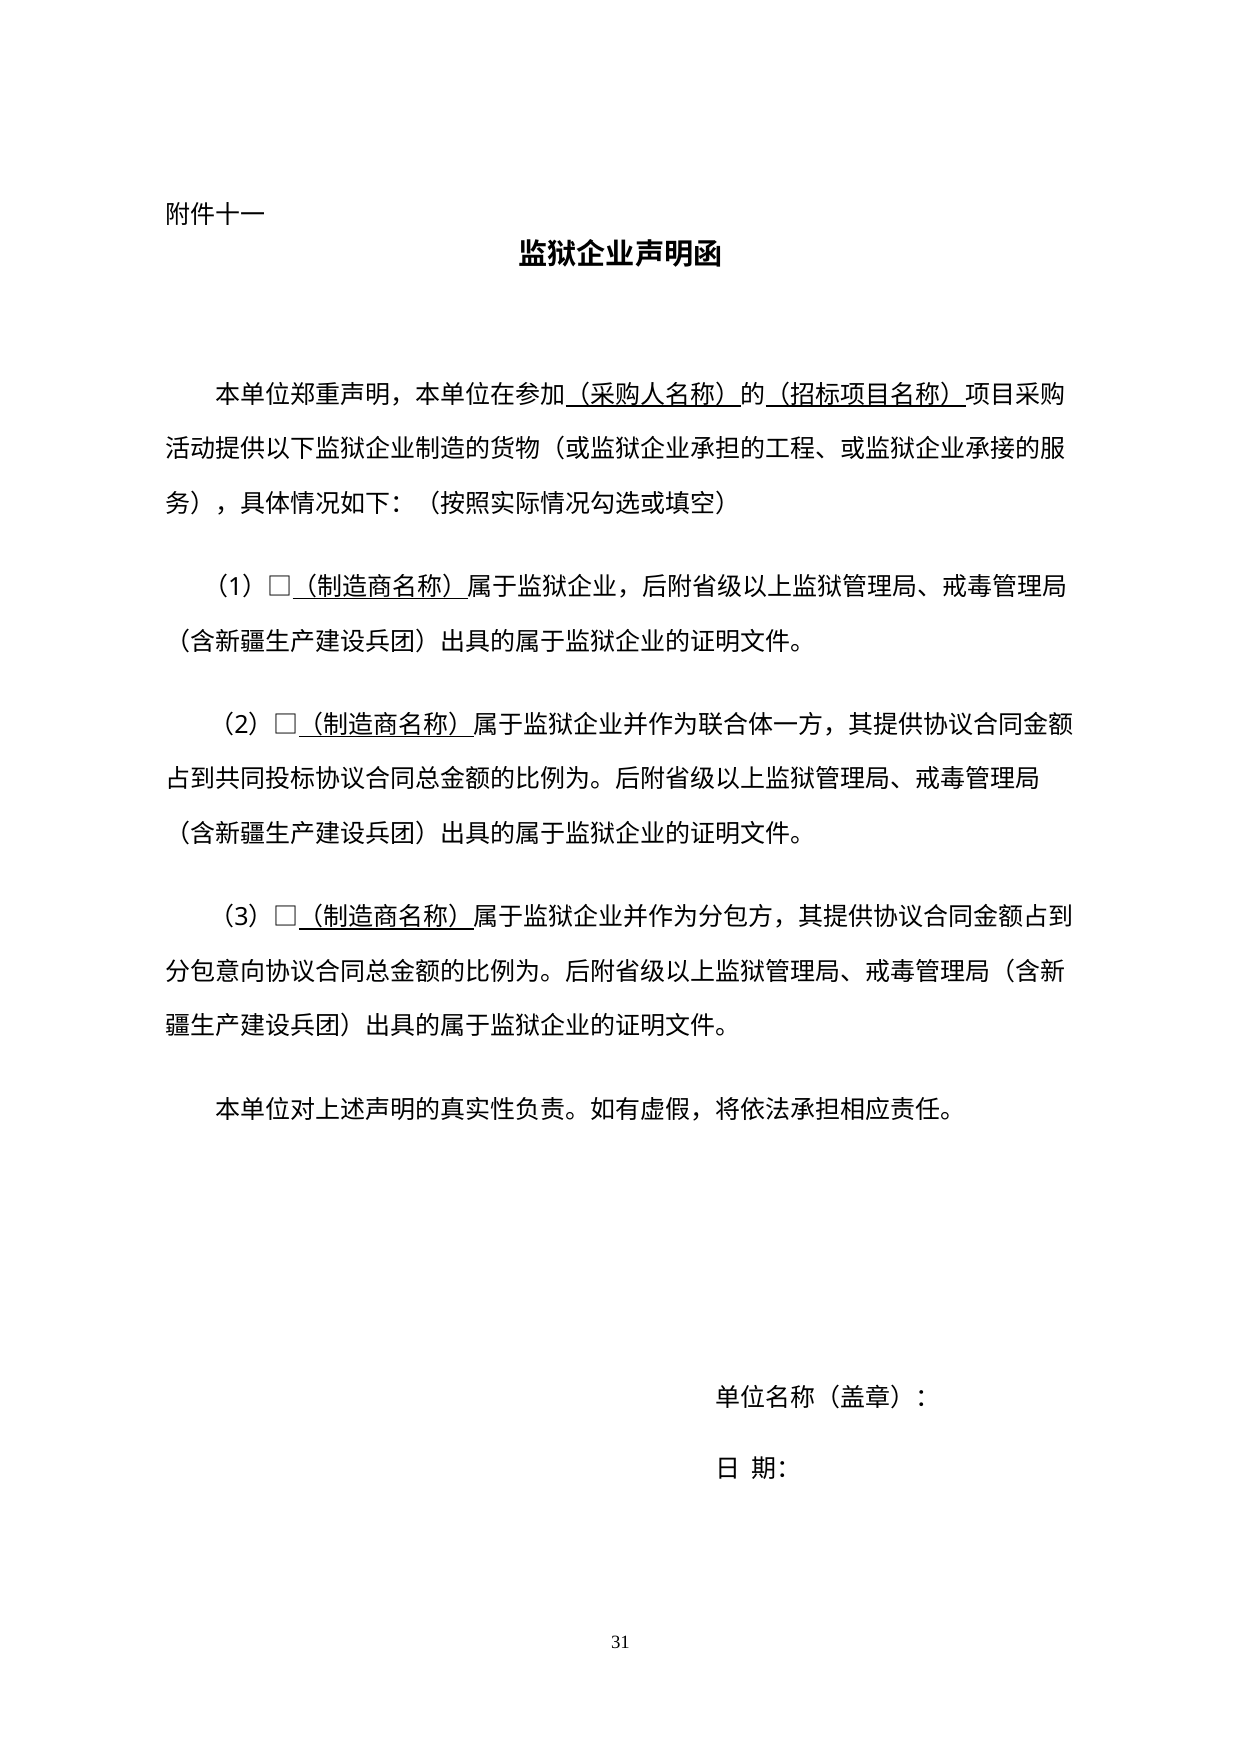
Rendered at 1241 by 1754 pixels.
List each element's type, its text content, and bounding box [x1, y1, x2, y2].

text 单位名称（盖章）： [165, 1358, 1075, 1419]
text 日 期： [165, 1448, 1075, 1484]
text 本单位对上述声明的真实性负责。如有虚假，将依法承担相应责任。 [165, 1089, 1075, 1125]
text 本单位郑重声明，本单位在参加（采购人名称）的（招标项目名称）项目采购活动提供以下监狱企业制造的货物（或监狱企业承担的工程、或监狱企业承接的服务），具体情况如下：（按照实际情况勾选或填空） [165, 374, 1075, 519]
text 监狱企业声明函 [165, 231, 1075, 273]
text （3）□（制造商名称）属于监狱企业并作为分包方，其提供协议合同金额占到分包意向协议合同总金额的比例为。后附省级以上监狱管理局、戒毒管理局（含新疆生产建设兵团）出具的属于监狱企业的证明文件。 [165, 897, 1075, 1042]
text 附件十一 [165, 189, 1075, 231]
text （1）□（制造商名称）属于监狱企业，后附省级以上监狱管理局、戒毒管理局（含新疆生产建设兵团）出具的属于监狱企业的证明文件。 [165, 567, 1075, 657]
text （2）□（制造商名称）属于监狱企业并作为联合体一方，其提供协议合同金额占到共同投标协议合同总金额的比例为。后附省级以上监狱管理局、戒毒管理局（含新疆生产建设兵团）出具的属于监狱企业的证明文件。 [165, 704, 1075, 849]
